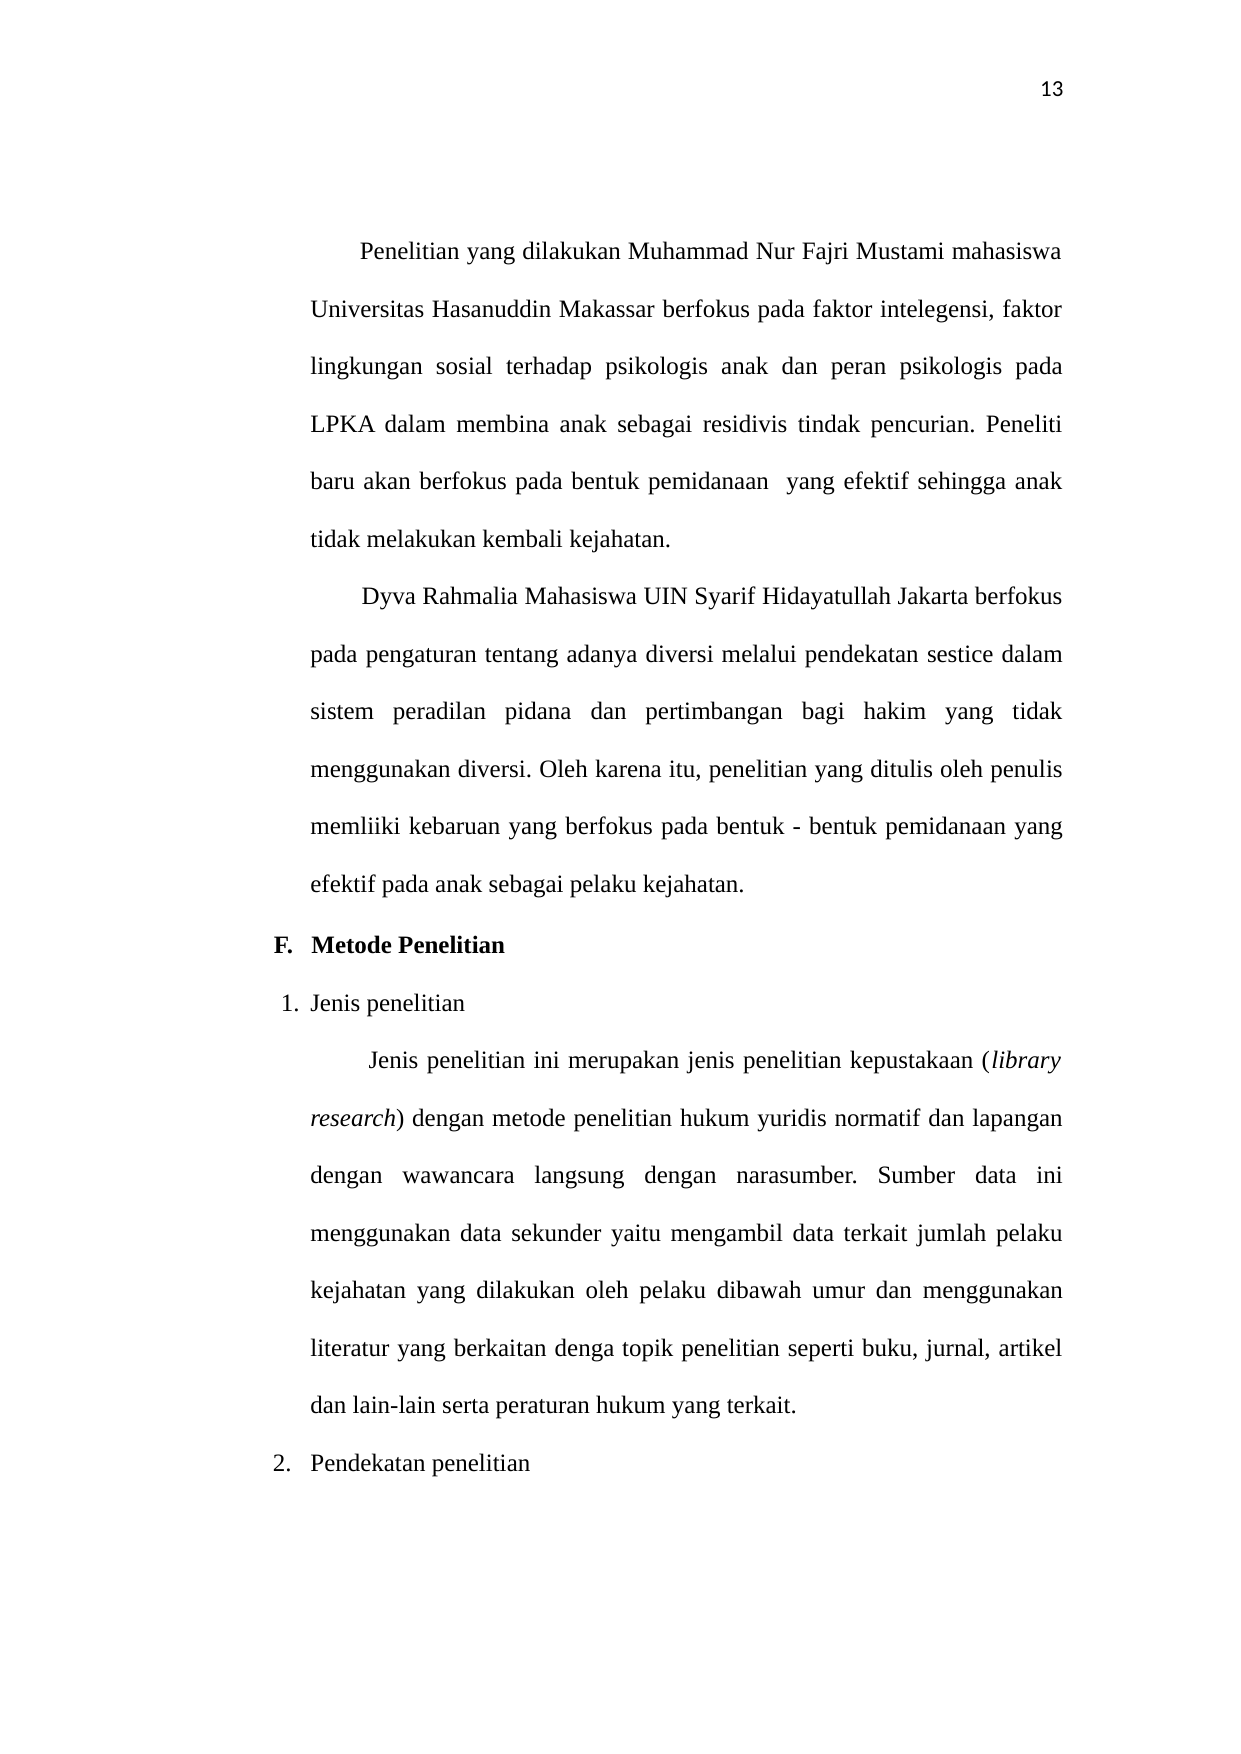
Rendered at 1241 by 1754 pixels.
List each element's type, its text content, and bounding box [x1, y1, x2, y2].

list Pendekatan penelitian [273, 1448, 1063, 1477]
text Jenis penelitian ini merupakan jenis penelitian kepustakaan (library research) dengan metode penelitian hukum yuridis normatif dan lapangan dengan wawancara langsung dengan narasumber. Sumber data ini menggunakan data sekunder yaitu mengambil data terkait jumlah pelaku kejahatan yang dilakukan oleh pelaku dibawah umur dan menggunakan literatur yang berkaitan denga topik penelitian seperti buku, jurnal, artikel dan lain-lain serta peraturan hukum yang terkait. [310, 1045, 1063, 1419]
list Jenis penelitian [281, 988, 1063, 1017]
list Metode Penelitian [274, 930, 1063, 959]
text Penelitian yang dilakukan Muhammad Nur Fajri Mustami mahasiswa Universitas Hasanuddin Makassar berfokus pada faktor intelegensi, faktor lingkungan sosial terhadap psikologis anak dan peran psikologis pada LPKA dalam membina anak sebagai residivis tindak pencurian. Peneliti baru akan berfokus pada bentuk pemidanaan yang efektif sehingga anak tidak melakukan kembali kejahatan. [310, 236, 1063, 552]
text Dyva Rahmalia Mahasiswa UIN Syarif Hidayatullah Jakarta berfokus pada pengaturan tentang adanya diversi melalui pendekatan sestice dalam sistem peradilan pidana dan pertimbangan bagi hakim yang tidak menggunakan diversi. Oleh karena itu, penelitian yang ditulis oleh penulis memliiki kebaruan yang berfokus pada bentuk - bentuk pemidanaan yang efektif pada anak sebagai pelaku kejahatan. [310, 581, 1063, 897]
